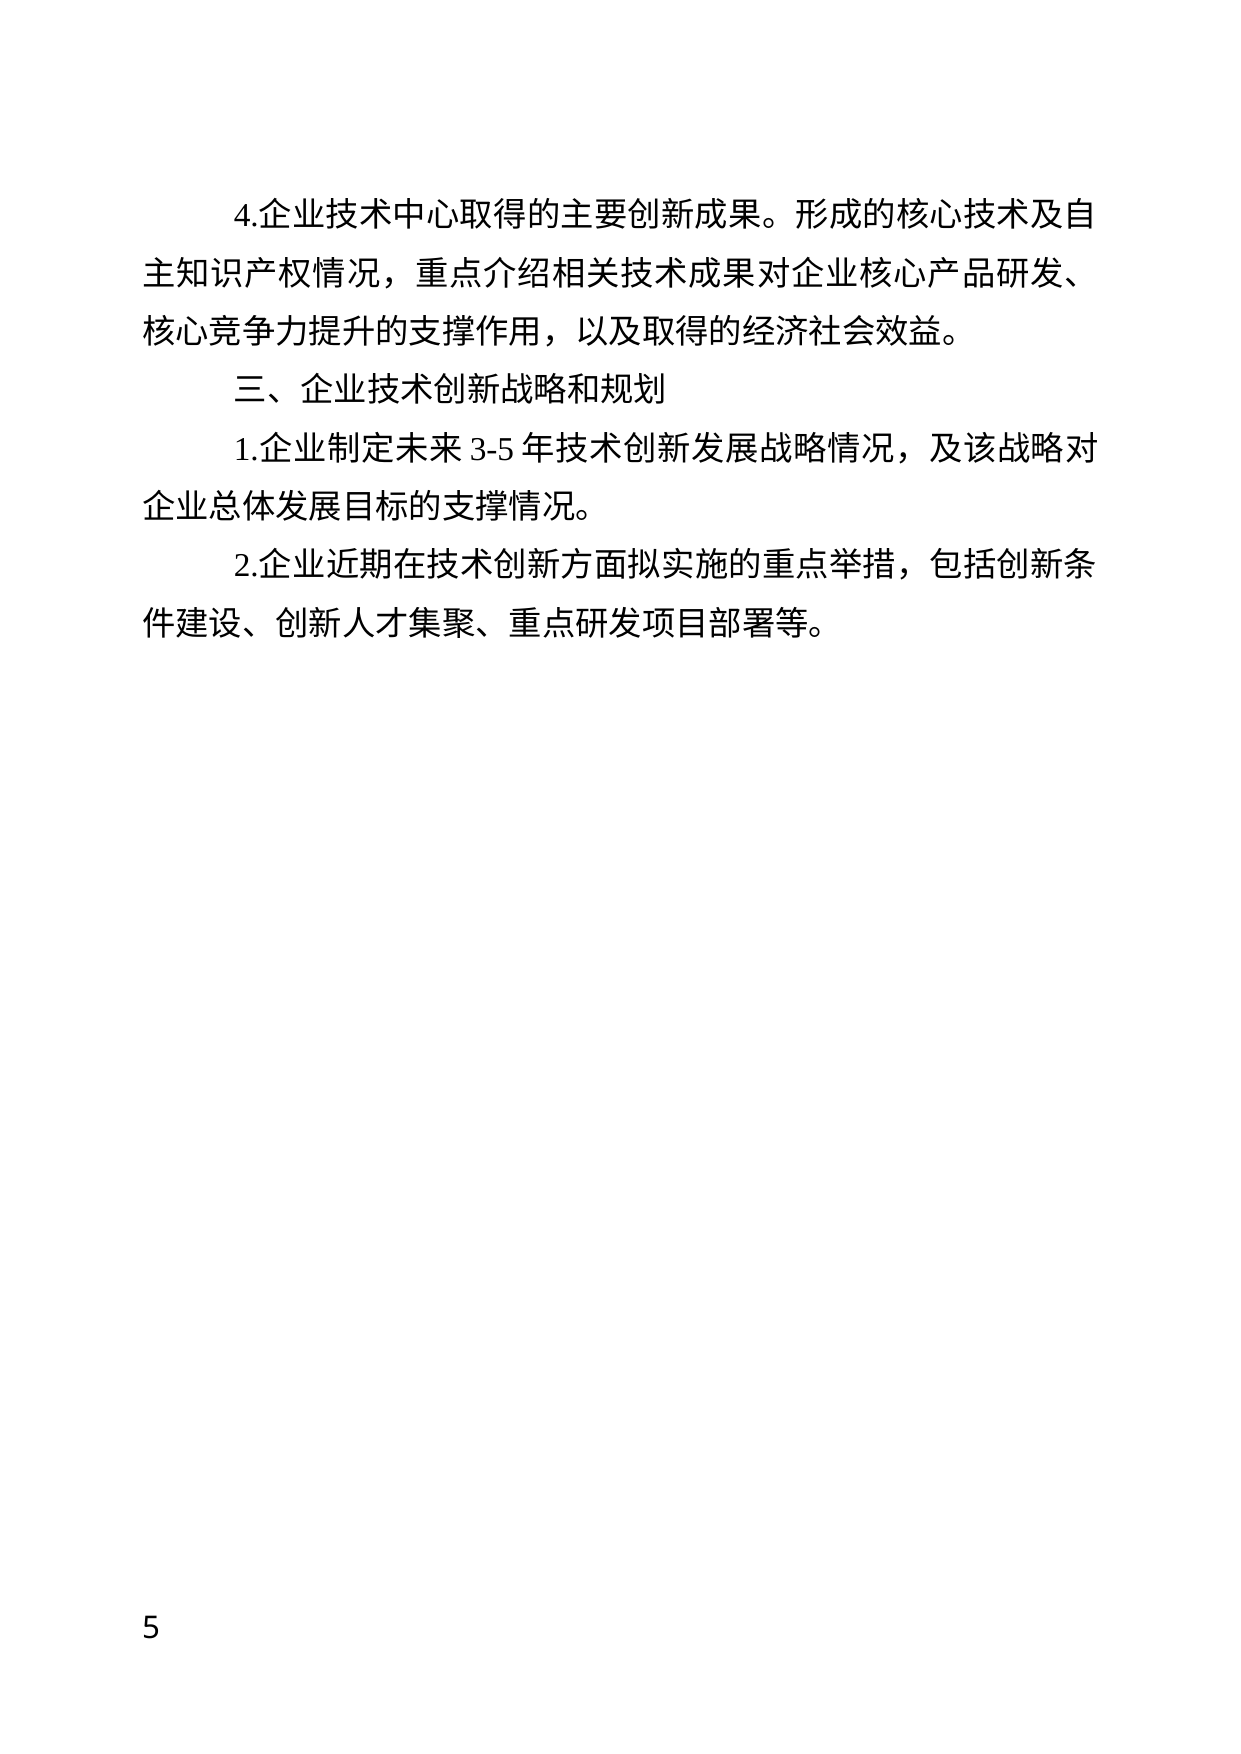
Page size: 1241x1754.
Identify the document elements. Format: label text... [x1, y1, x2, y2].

text 1.企业制定未来3-5年技术创新发展战略情况，及该战略对企业总体发展目标的支撑情况。 [142, 413, 1098, 530]
text 2.企业近期在技术创新方面拟实施的重点举措，包括创新条件建设、创新人才集聚、重点研发项目部署等。 [142, 530, 1098, 647]
text 4.企业技术中心取得的主要创新成果。形成的核心技术及自主知识产权情况，重点介绍相关技术成果对企业核心产品研发、核心竞争力提升的支撑作用，以及取得的经济社会效益。 [142, 180, 1098, 355]
subtitle 三、企业技术创新战略和规划 [142, 355, 1098, 413]
